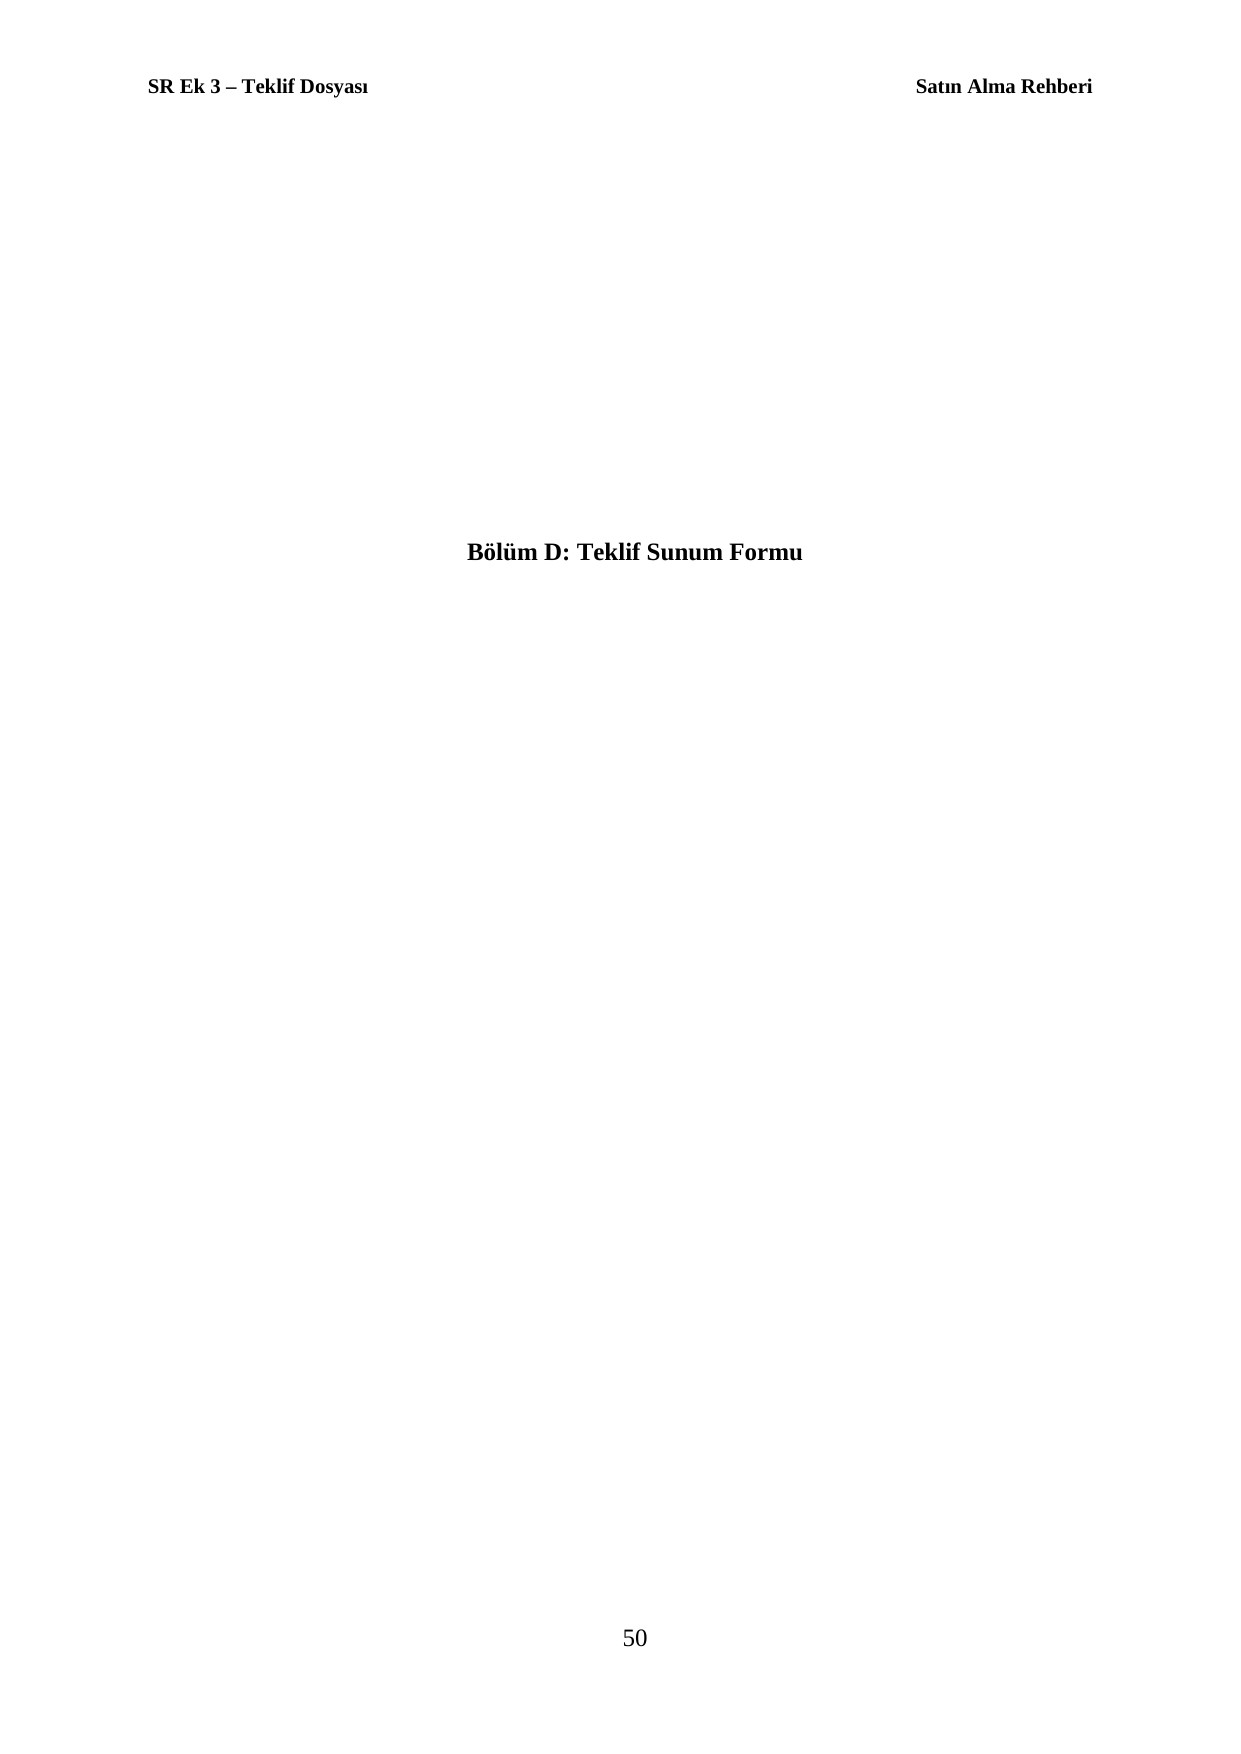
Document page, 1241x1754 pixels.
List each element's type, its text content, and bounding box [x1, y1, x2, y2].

subtitle Bölüm D: Teklif Sunum Formu [148, 537, 1122, 566]
